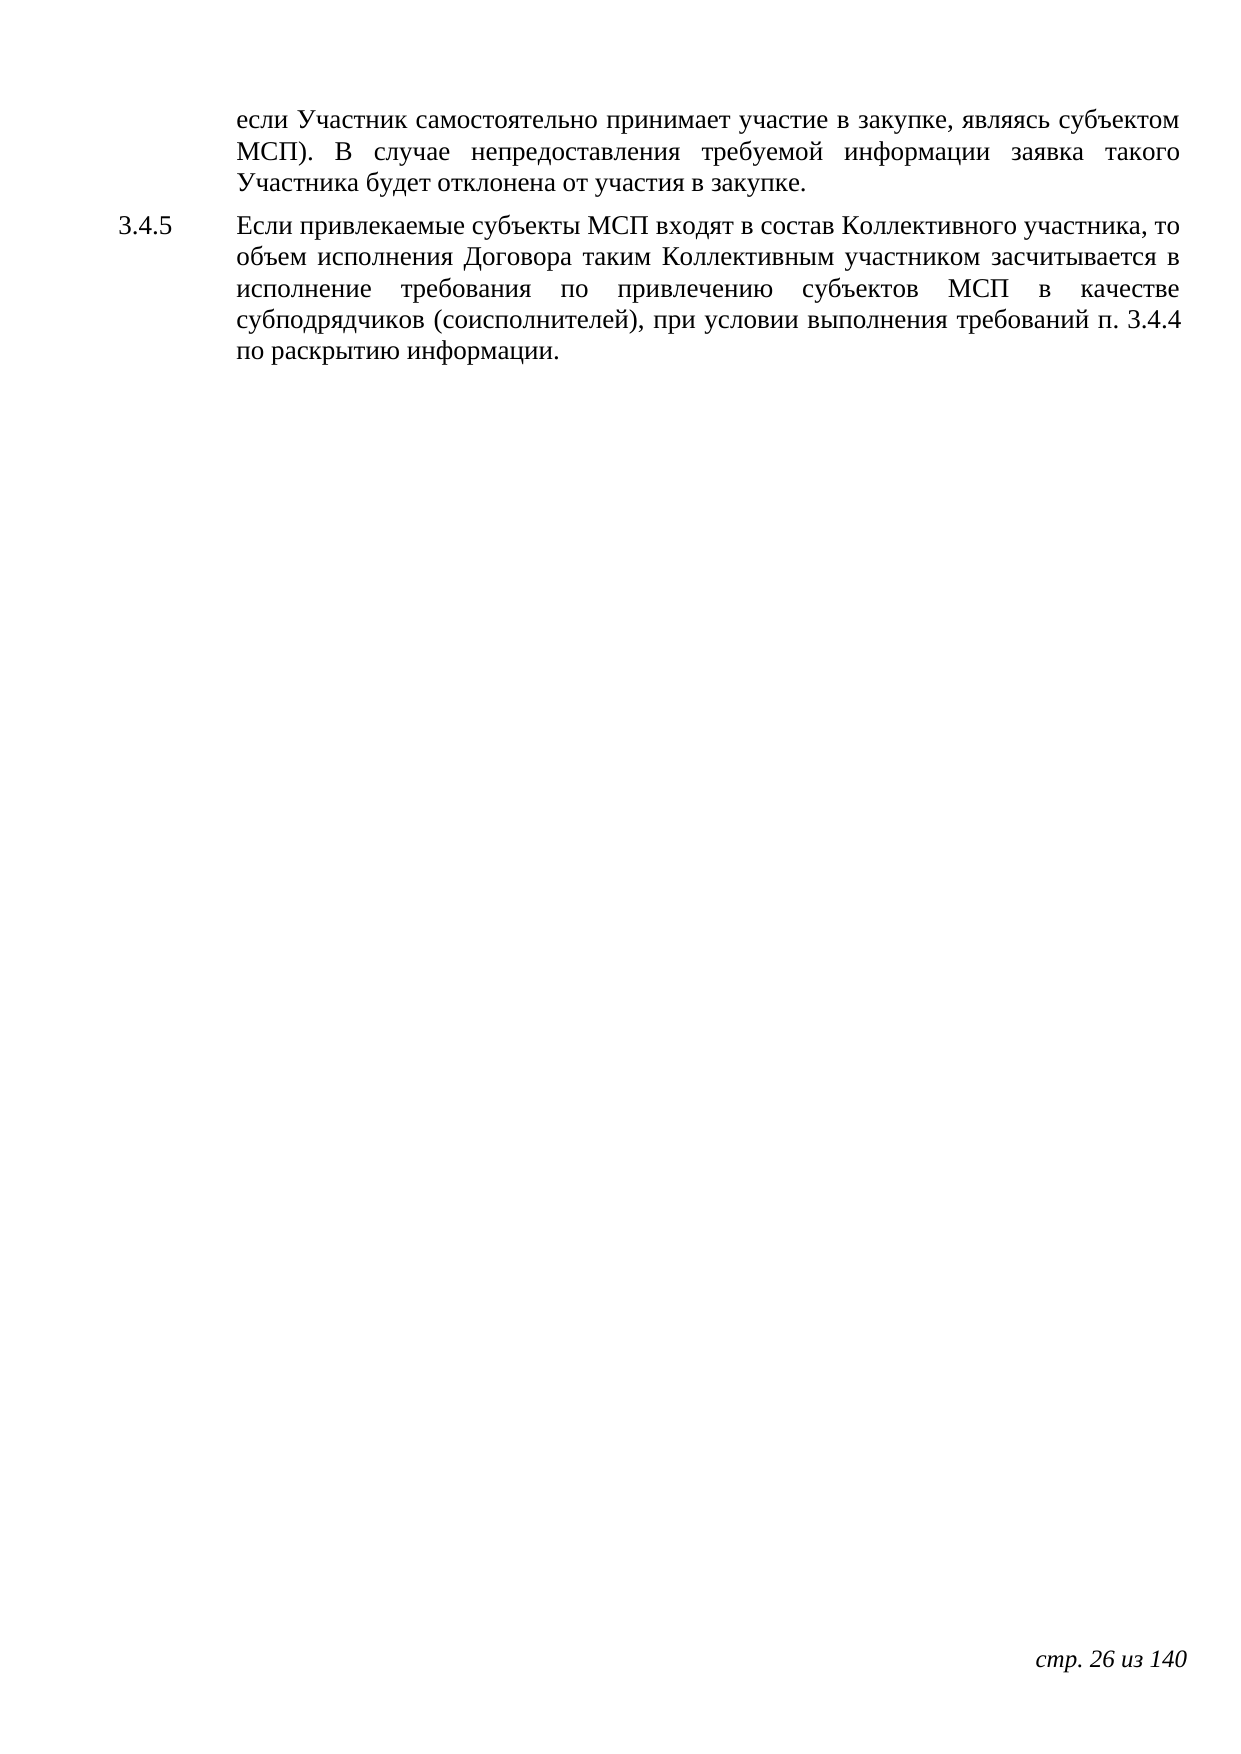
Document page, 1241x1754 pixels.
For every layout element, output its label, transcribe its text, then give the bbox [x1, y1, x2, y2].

text Если привлекаемые субъекты МСП входят в состав Коллективного участника, то объем исполнения Договора таким Коллективным участником засчитывается в исполнение требования по привлечению субъектов МСП в качестве субподрядчиков (соисполнителей), при условии выполнения требований п. 3.4.4 по раскрытию информации. [118, 209, 1181, 365]
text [118, 103, 1181, 197]
